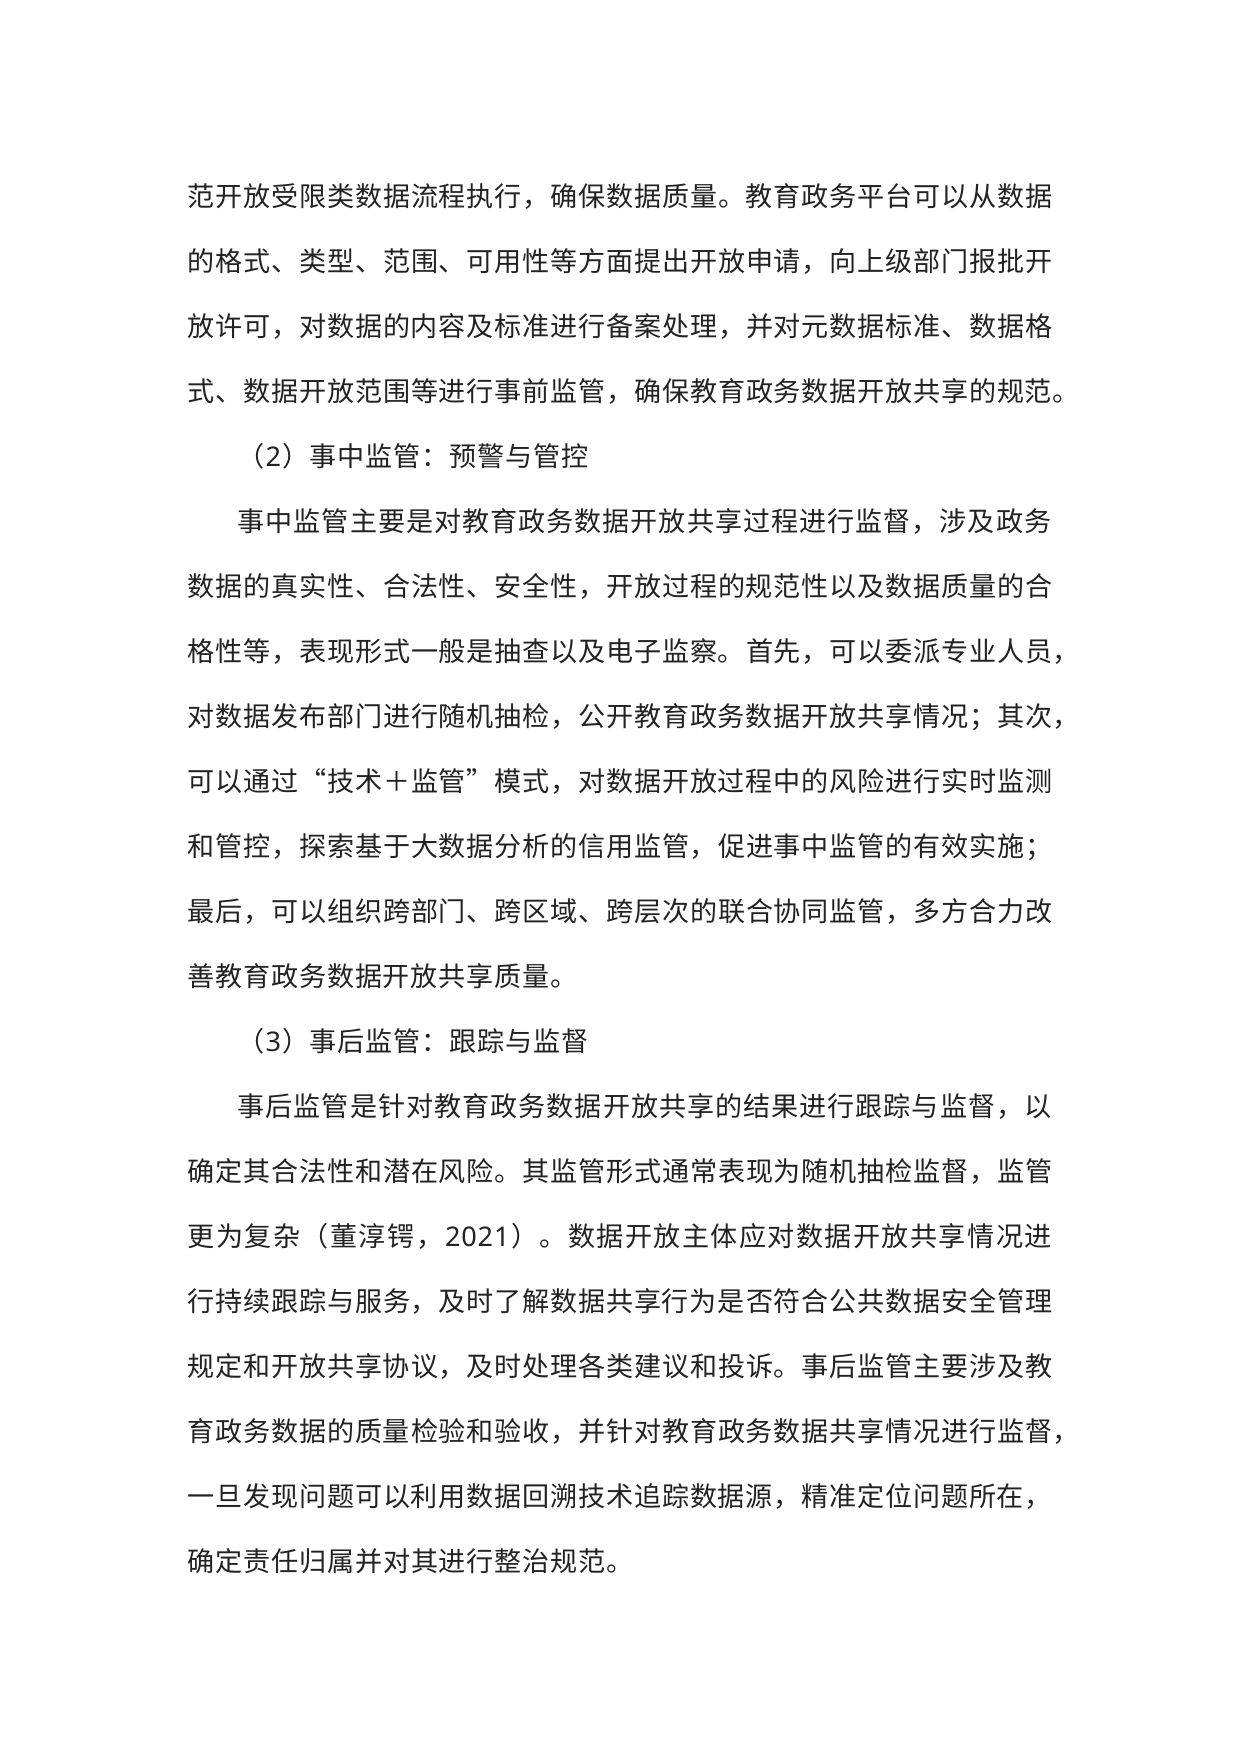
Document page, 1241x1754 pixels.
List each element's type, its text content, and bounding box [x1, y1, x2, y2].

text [187, 162, 1053, 422]
text 事后监管是针对教育政务数据开放共享的结果进行跟踪与监督，以确定其合法性和潜在风险。其监管形式通常表现为随机抽检监督，监管更为复杂（董淳锷，2021）。数据开放主体应对数据开放共享情况进行持续跟踪与服务，及时了解数据共享行为是否符合公共数据安全管理规定和开放共享协议，及时处理各类建议和投诉。事后监管主要涉及教育政务数据的质量检验和验收，并针对教育政务数据共享情况进行监督，一旦发现问题可以利用数据回溯技术追踪数据源，精准定位问题所在，确定责任归属并对其进行整治规范。 [187, 1072, 1053, 1592]
text （2）事中监管：预警与管控 [187, 422, 1053, 487]
text （3）事后监管：跟踪与监督 [187, 1007, 1053, 1072]
text 事中监管主要是对教育政务数据开放共享过程进行监督，涉及政务数据的真实性、合法性、安全性，开放过程的规范性以及数据质量的合格性等，表现形式一般是抽查以及电子监察。首先，可以委派专业人员，对数据发布部门进行随机抽检，公开教育政务数据开放共享情况；其次，可以通过“技术＋监管”模式，对数据开放过程中的风险进行实时监测和管控，探索基于大数据分析的信用监管，促进事中监管的有效实施；最后，可以组织跨部门、跨区域、跨层次的联合协同监管，多方合力改善教育政务数据开放共享质量。 [187, 487, 1053, 1007]
